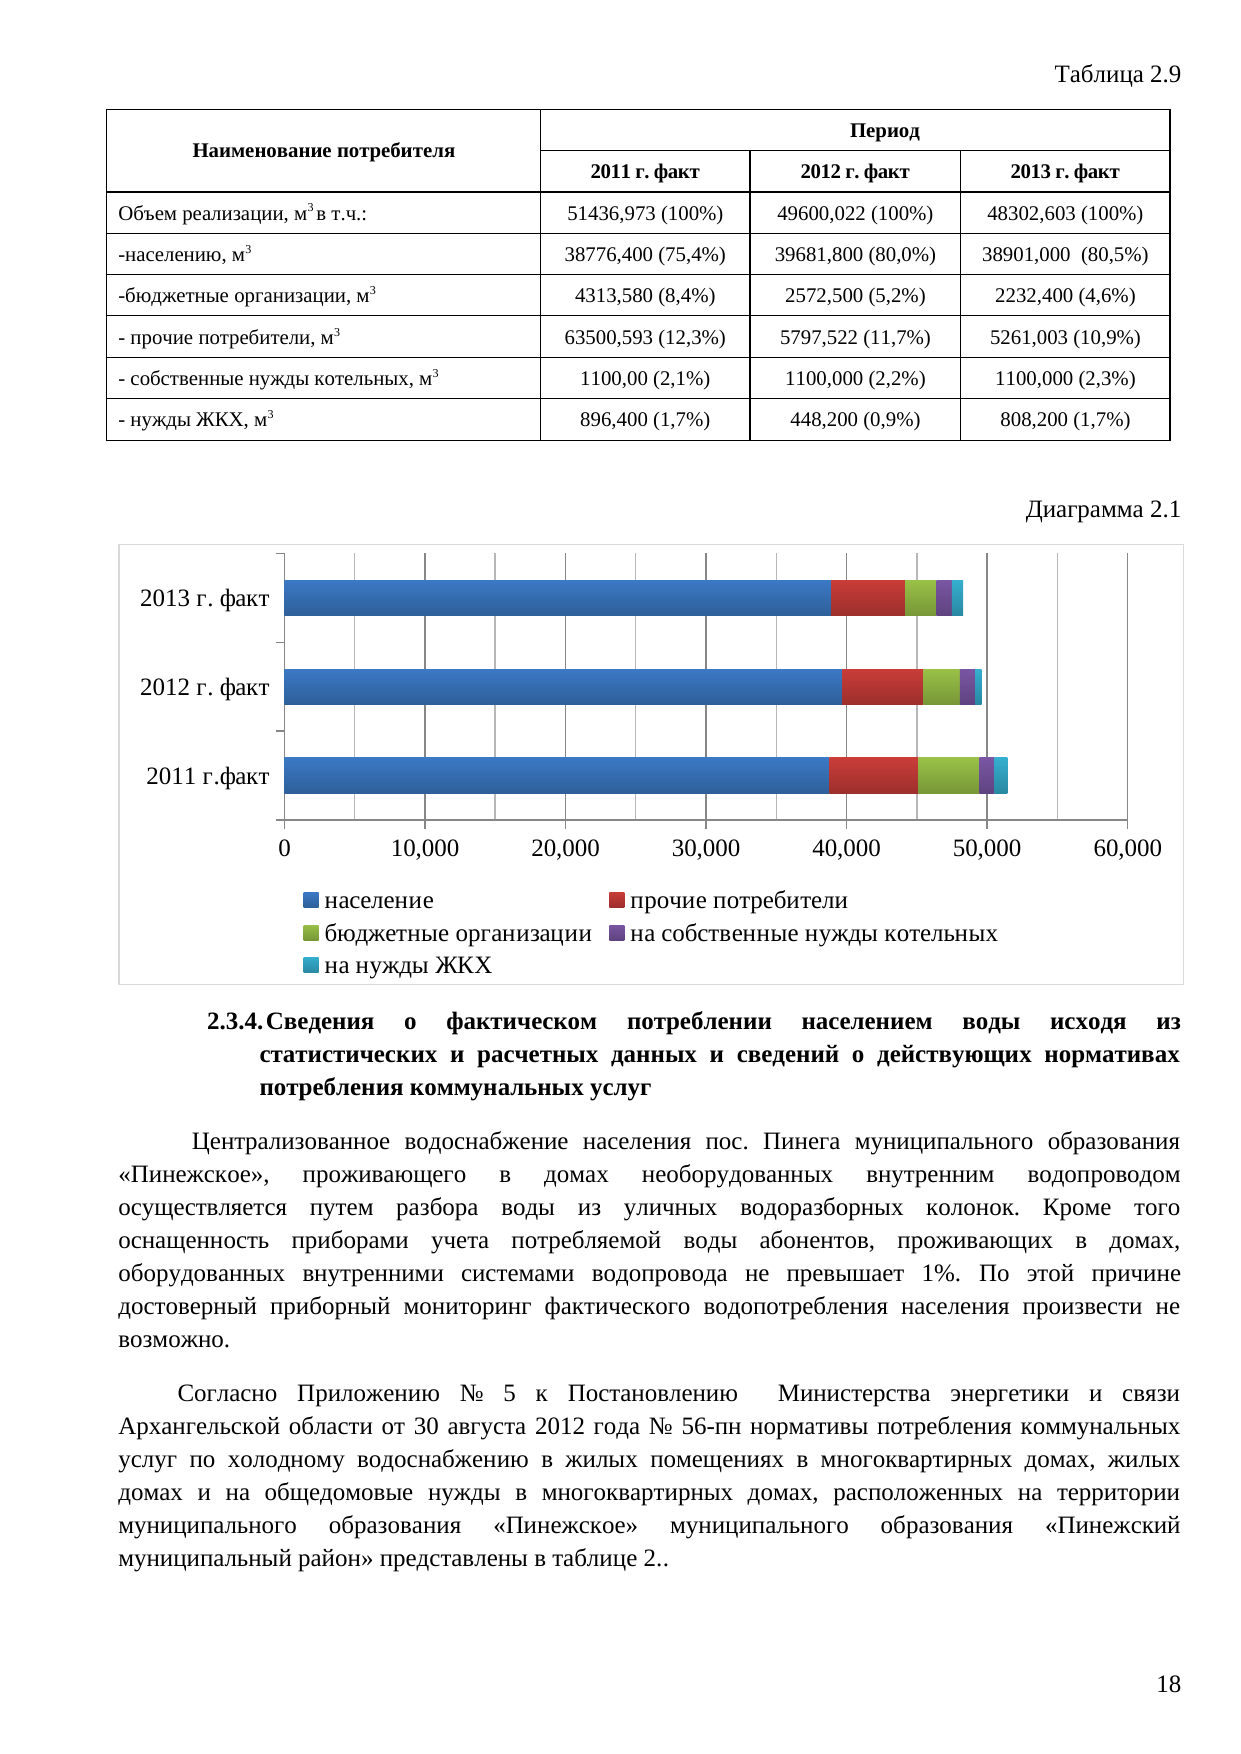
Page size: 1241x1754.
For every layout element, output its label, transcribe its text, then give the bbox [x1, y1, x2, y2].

table_cell 808,200 (1,7%) [961, 399, 1169, 439]
table_cell Объем реализации, м3 в т.ч.: [107, 193, 540, 233]
table_cell 63500,593 (12,3%) [541, 316, 749, 357]
table_cell 51436,973 (100%) [541, 193, 749, 233]
table_cell 39681,800 (80,0%) [751, 234, 960, 274]
table_cell - нужды ЖКХ, м3 [107, 399, 540, 439]
table_cell 2013 г. факт [961, 151, 1169, 191]
table_header Наименование потребителя [107, 110, 540, 191]
table_cell 4313,580 (8,4%) [541, 275, 749, 315]
table_cell 49600,022 (100%) [751, 193, 960, 233]
table_cell 38776,400 (75,4%) [541, 234, 749, 274]
table_cell 5261,003 (10,9%) [961, 316, 1169, 357]
table_cell - прочие потребители, м3 [107, 316, 540, 357]
table_cell 2232,400 (4,6%) [961, 275, 1169, 315]
table_cell 1100,00 (2,1%) [541, 358, 749, 398]
text Централизованное водоснабжение населения пос. Пинега муниципального образования «Пинежское», проживающего в домах необорудованных внутренним водопроводом осуществляется путем разбора воды из уличных водоразборных колонок. Кроме того оснащенность приборами учета потребляемой воды абонентов, проживающих в домах, оборудованных внутренними системами водопровода не превышает 1%. По этой причине достоверный приборный мониторинг фактического водопотребления населения произвести не возможно. [118, 1126, 1181, 1353]
table_cell 1100,000 (2,2%) [751, 358, 960, 398]
table_cell - собственные нужды котельных, м3 [107, 358, 540, 398]
table_cell 5797,522 (11,7%) [751, 316, 960, 357]
table_cell -бюджетные организации, м3 [107, 275, 540, 315]
table_cell 448,200 (0,9%) [751, 399, 960, 439]
table_cell 2012 г. факт [751, 151, 960, 191]
table_cell 896,400 (1,7%) [541, 399, 749, 439]
table_cell 38901,000 (80,5%) [961, 234, 1169, 274]
table_header Период [541, 110, 1169, 150]
table_cell 2572,500 (5,2%) [751, 275, 960, 315]
table_cell 2011 г. факт [541, 151, 749, 191]
table_cell 1100,000 (2,3%) [961, 358, 1169, 398]
table_cell 48302,603 (100%) [961, 193, 1169, 233]
table_cell -населению, м3 [107, 234, 540, 274]
subtitle Сведения о фактическом потреблении населением воды исходя из статистических и расчетных данных и сведений о действующих нормативах потребления коммунальных услуг [207, 1006, 1181, 1101]
